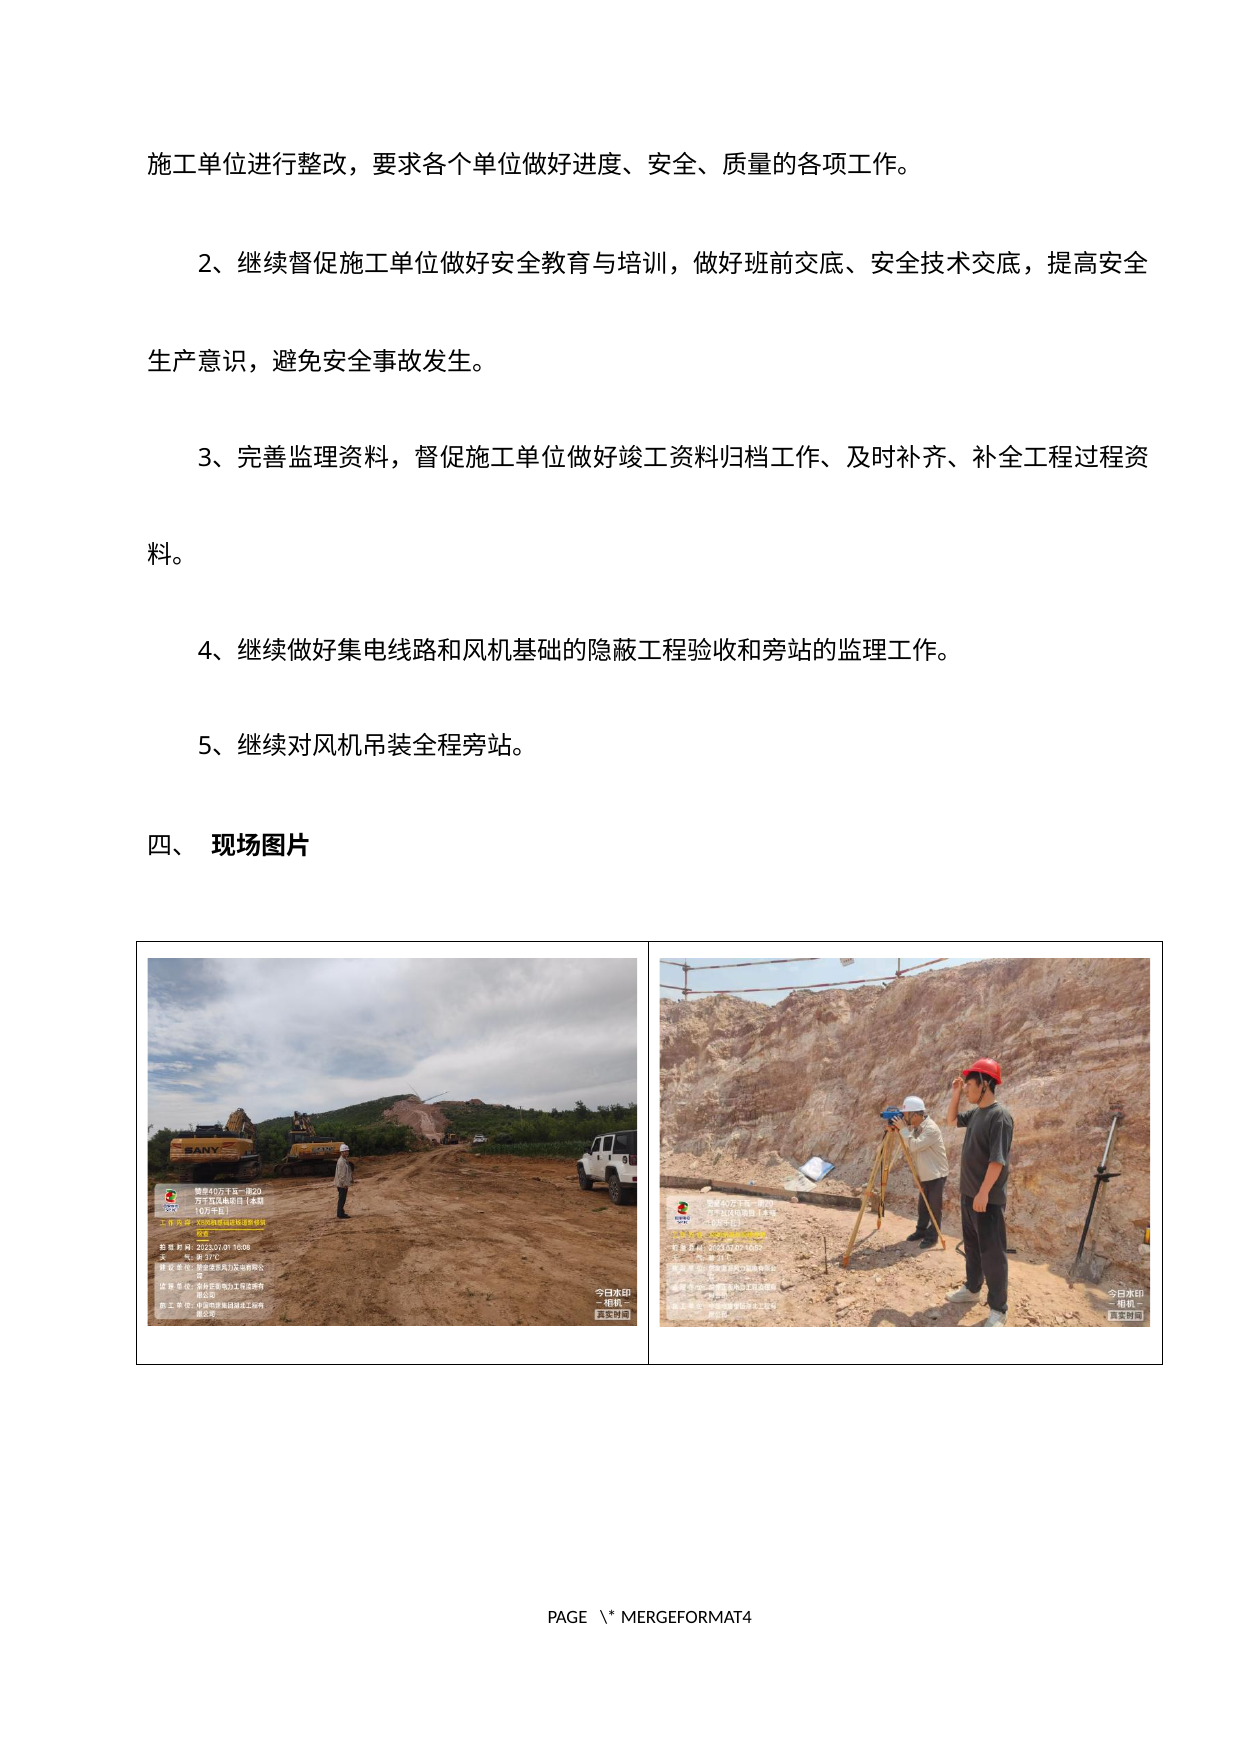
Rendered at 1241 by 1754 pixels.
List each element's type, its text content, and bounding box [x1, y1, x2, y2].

picture [147, 958, 638, 1326]
table_header [137, 942, 648, 1364]
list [148, 130, 1152, 195]
list 现场图片 [148, 811, 1152, 876]
picture [659, 958, 1150, 1327]
text 2、继续督促施工单位做好安全教育与培训，做好班前交底、安全技术交底，提高安全生产意识，避免安全事故发生。 [148, 229, 1152, 392]
text 5、继续对风机吊装全程旁站。 [148, 711, 1152, 776]
text 4、继续做好集电线路和风机基础的隐蔽工程验收和旁站的监理工作。 [148, 616, 1152, 681]
text 3、完善监理资料，督促施工单位做好竣工资料归档工作、及时补齐、补全工程过程资料。 [148, 423, 1152, 585]
table_header [649, 942, 1162, 1364]
